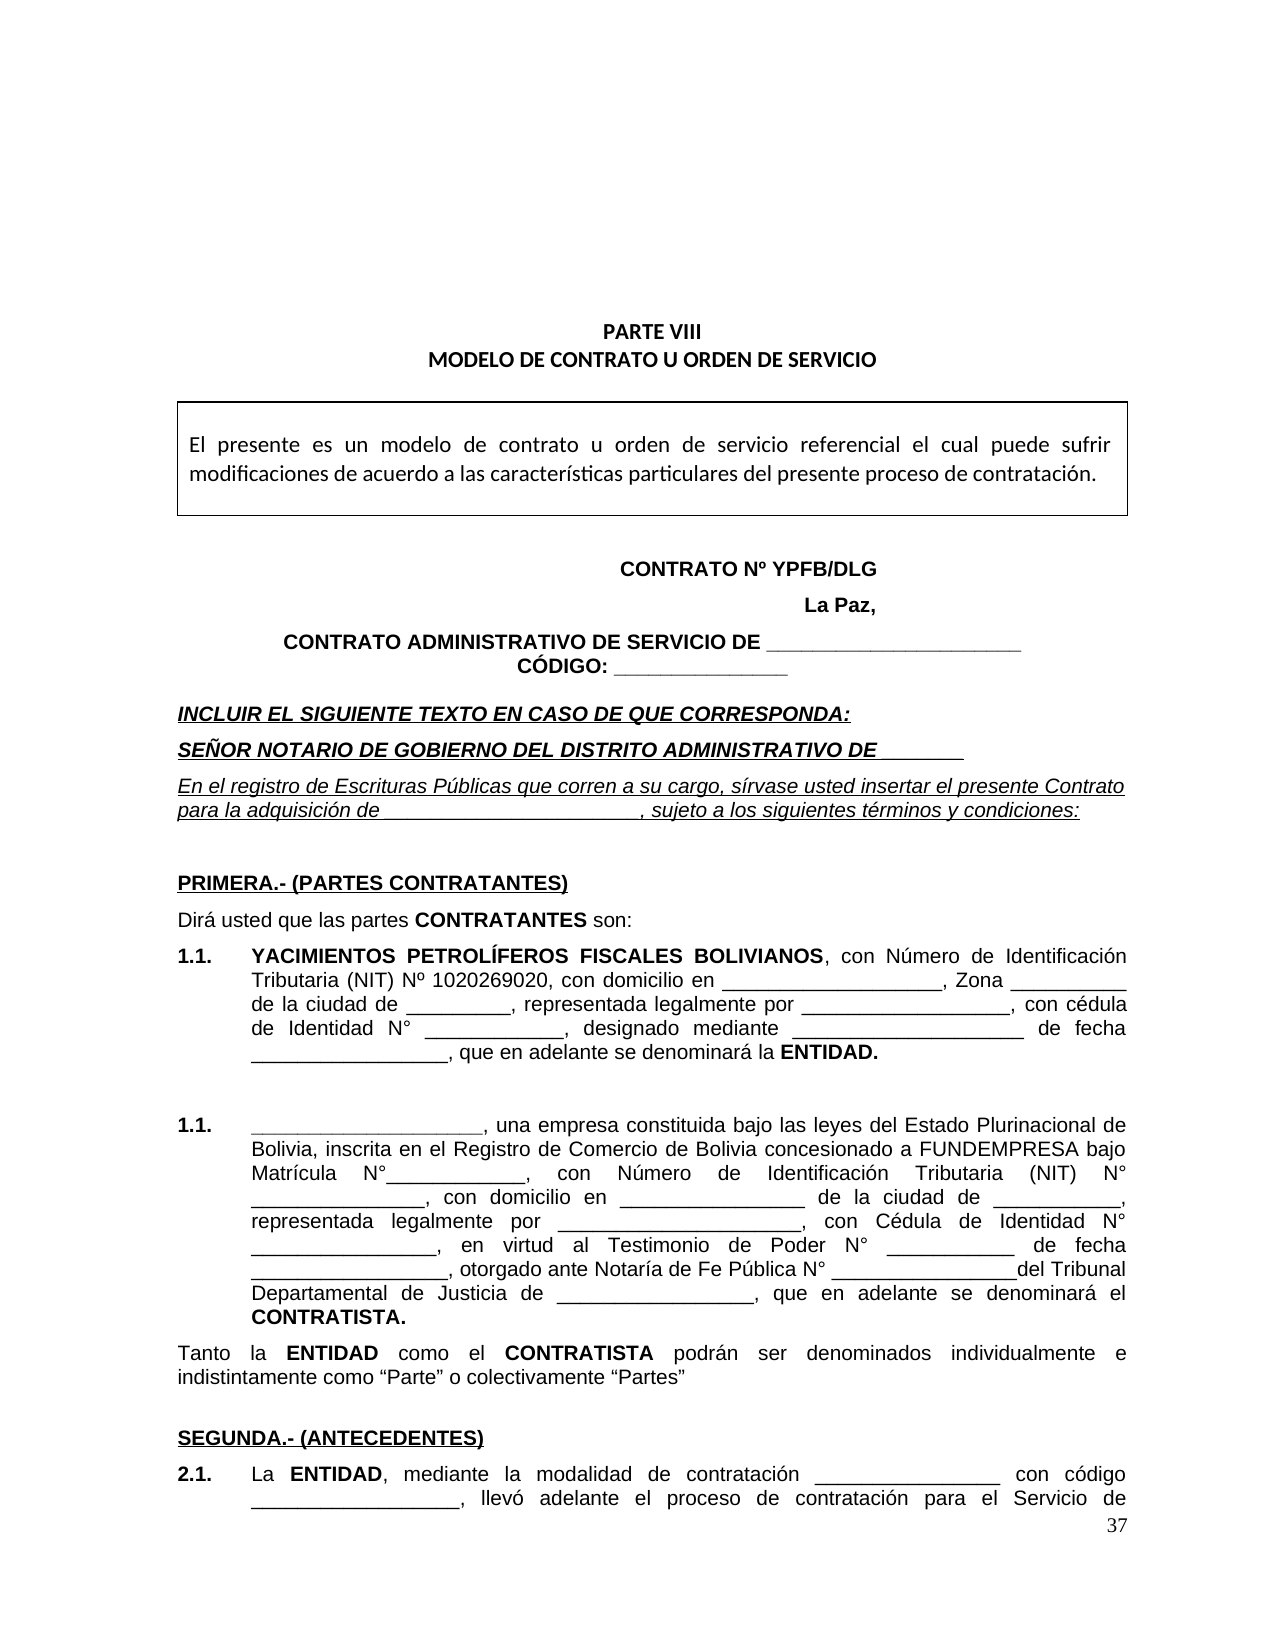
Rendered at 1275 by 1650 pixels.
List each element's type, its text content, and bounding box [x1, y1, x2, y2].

text Dirá usted que las partes CONTRATANTES son: [177, 908, 1127, 932]
text PARTE VIII [177, 317, 1127, 345]
list YACIMIENTOS PETROLÍFEROS FISCALES BOLIVIANOS, con Número de Identificación Tributaria (NIT) Nº 1020269020, con domicilio en ___________________, Zona __________ de la ciudad de _________, representada legalmente por __________________, con cédula de Identidad N° ____________, designado mediante ____________________ de fecha _________________, que en adelante se denominará la ENTIDAD. [177, 944, 1127, 1064]
text MODELO DE CONTRATO U ORDEN DE SERVICIO [177, 345, 1127, 373]
text PRIMERA.- (PARTES CONTRATANTES) [177, 871, 1127, 895]
text La Paz, [546, 593, 1127, 617]
list ____________________, una empresa constituida bajo las leyes del Estado Plurinacional de Bolivia, inscrita en el Registro de Comercio de Bolivia concesionado a FUNDEMPRESA bajo Matrícula N°____________, con Número de Identificación Tributaria (NIT) N° _______________, con domicilio en ________________ de la ciudad de ___________, representada legalmente por _____________________, con Cédula de Identidad N° ________________, en virtud al Testimonio de Poder N° ___________ de fecha _________________, otorgado ante Notaría de Fe Pública N° ________________del Tribunal Departamental de Justicia de _________________, que en adelante se denominará el CONTRATISTA. [177, 1113, 1127, 1328]
text CÓDIGO: _______________ [177, 653, 1127, 677]
text SEGUNDA.- (ANTECEDENTES) [177, 1425, 1127, 1449]
text INCLUIR EL SIGUIENTE TEXTO EN CASO DE QUE CORRESPONDA: [177, 701, 1127, 725]
text SEÑOR NOTARIO DE GOBIERNO DEL DISTRITO ADMINISTRATIVO DE _______ [177, 738, 1127, 762]
text CONTRATO Nº YPFB/DLG [546, 557, 1127, 581]
text En el registro de Escrituras Públicas que corren a su cargo, sírvase usted insertar el presente Contrato para la adquisición de ______________________, sujeto a los siguientes términos y condiciones: [177, 774, 1127, 822]
text CONTRATO ADMINISTRATIVO DE SERVICIO DE ______________________ [177, 629, 1127, 653]
table_header El presente es un modelo de contrato u orden de servicio referencial el cual puede sufrir modificaciones de acuerdo a las características particulares del presente proceso de contratación. [178, 403, 1127, 515]
text Tanto la ENTIDAD como el CONTRATISTA podrán ser denominados individualmente e indistintamente como “Parte” o colectivamente “Partes” [177, 1341, 1127, 1389]
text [177, 1462, 1127, 1510]
